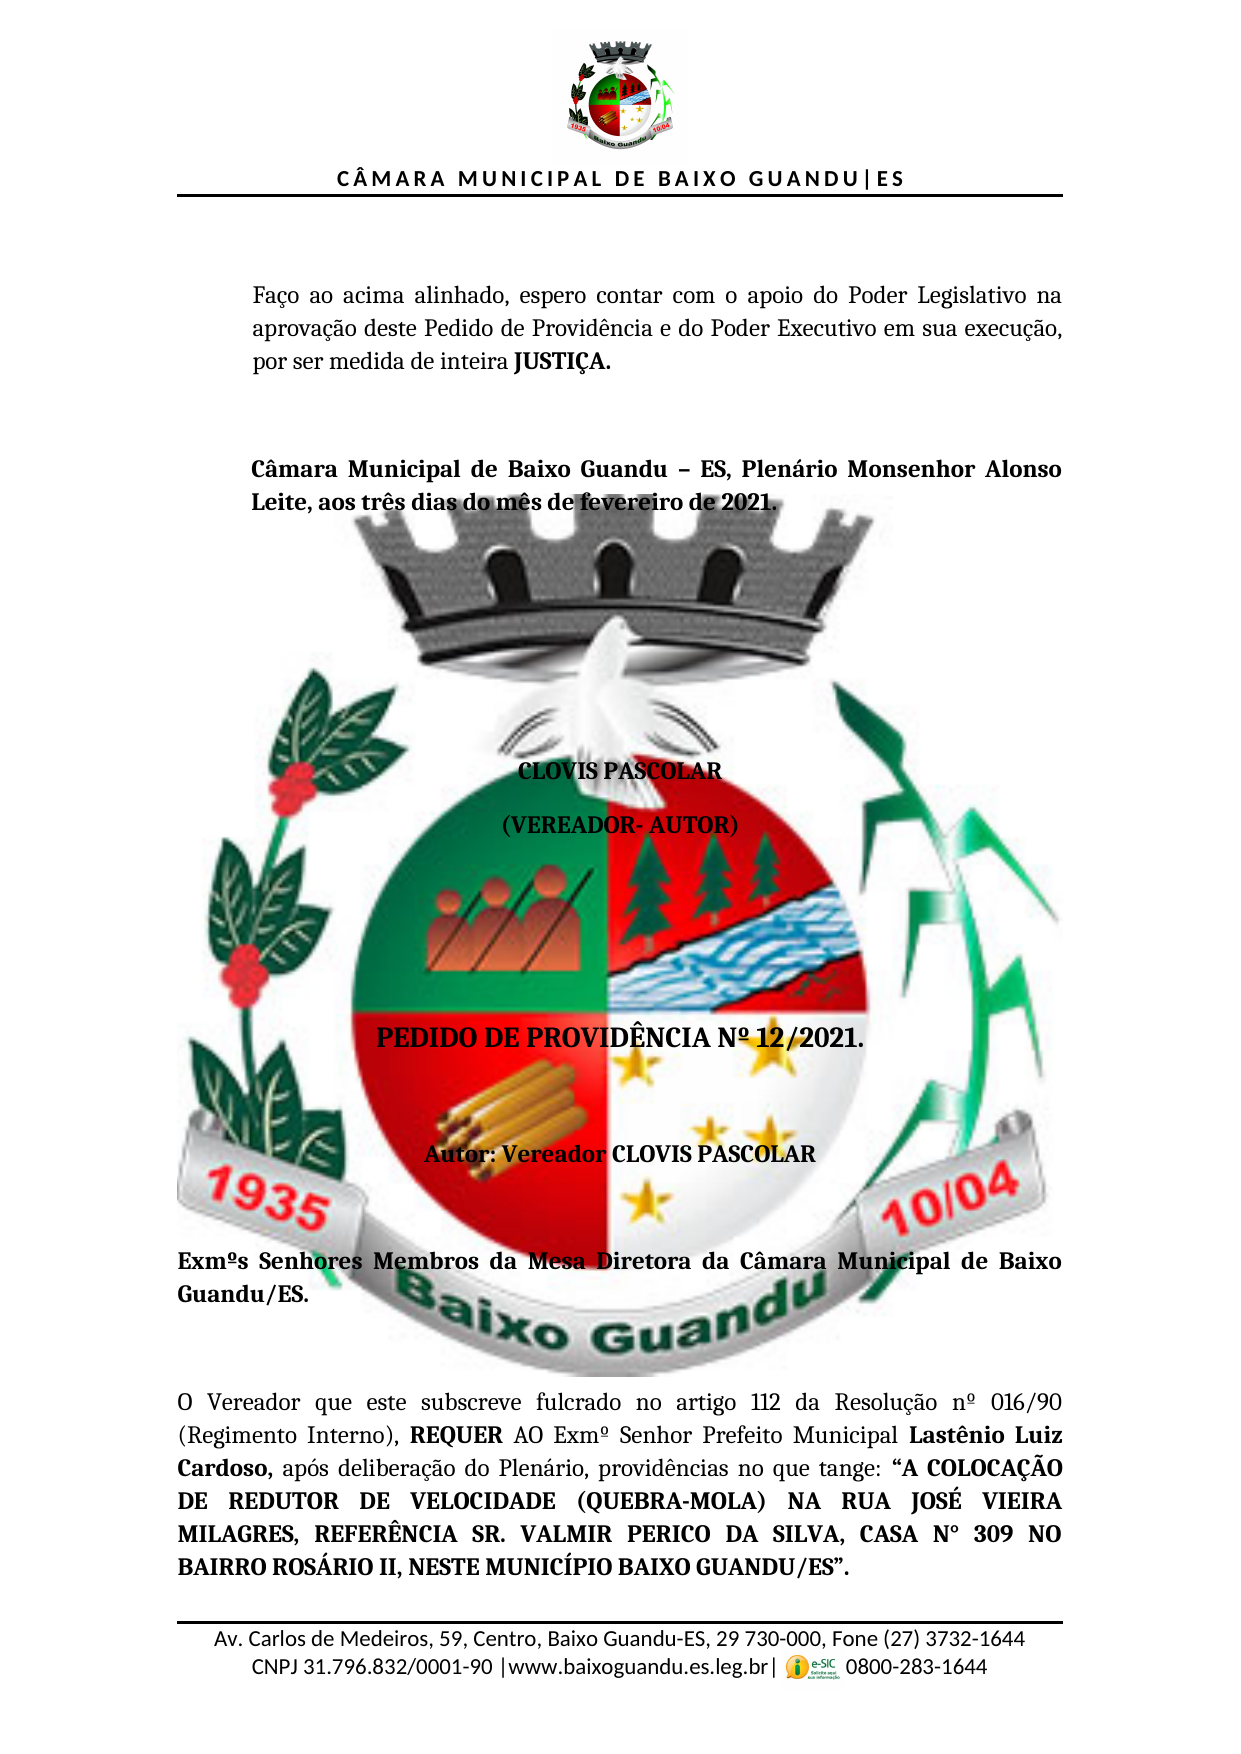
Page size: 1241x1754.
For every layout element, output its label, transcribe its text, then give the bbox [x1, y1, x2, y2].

text Autor: Vereador CLOVIS PASCOLAR [177, 1139, 1063, 1168]
text Câmara Municipal de Baixo Guandu – ES, Plenário Monsenhor Alonso Leite, aos três dias do mês de fevereiro de 2021. [251, 455, 1063, 517]
text Faço ao acima alinhado, espero contar com o apoio do Poder Legislativo na aprovação deste Pedido de Providência e do Poder Executivo em sua execução, por ser medida de inteira JUSTIÇA. [252, 281, 1063, 376]
text Exmºs Senhores Membros da Mesa Diretora da Câmara Municipal de Baixo Guandu/ES. [177, 1247, 1063, 1309]
picture [177, 786, 1063, 811]
picture [177, 840, 1063, 1021]
picture [781, 1644, 844, 1690]
text (VEREADOR- AUTOR) [177, 811, 1063, 840]
text CLOVIS PASCOLAR [177, 757, 1063, 786]
picture [177, 1054, 1063, 1139]
picture [177, 494, 1063, 757]
picture [177, 1168, 1063, 1247]
text O Vereador que este subscreve fulcrado no artigo 112 da Resolução nº 016/90 (Regimento Interno), REQUER AO Exmº Senhor Prefeito Municipal Lastênio Luiz Cardoso, após deliberação do Plenário, providências no que tange: “A COLOCAÇÃO DE REDUTOR DE VELOCIDADE (QUEBRA-MOLA) NA RUA JOSÉ VIEIRA MILAGRES, REFERÊNCIA SR. VALMIR PERICO DA SILVA, CASA N° 309 NO BAIRRO ROSÁRIO II, NESTE MUNICÍPIO BAIXO GUANDU/ES”. [177, 1388, 1063, 1582]
text PEDIDO DE PROVIDÊNCIA Nº 12/2021. [177, 1021, 1063, 1054]
picture [552, 29, 688, 164]
picture [177, 1309, 1063, 1377]
